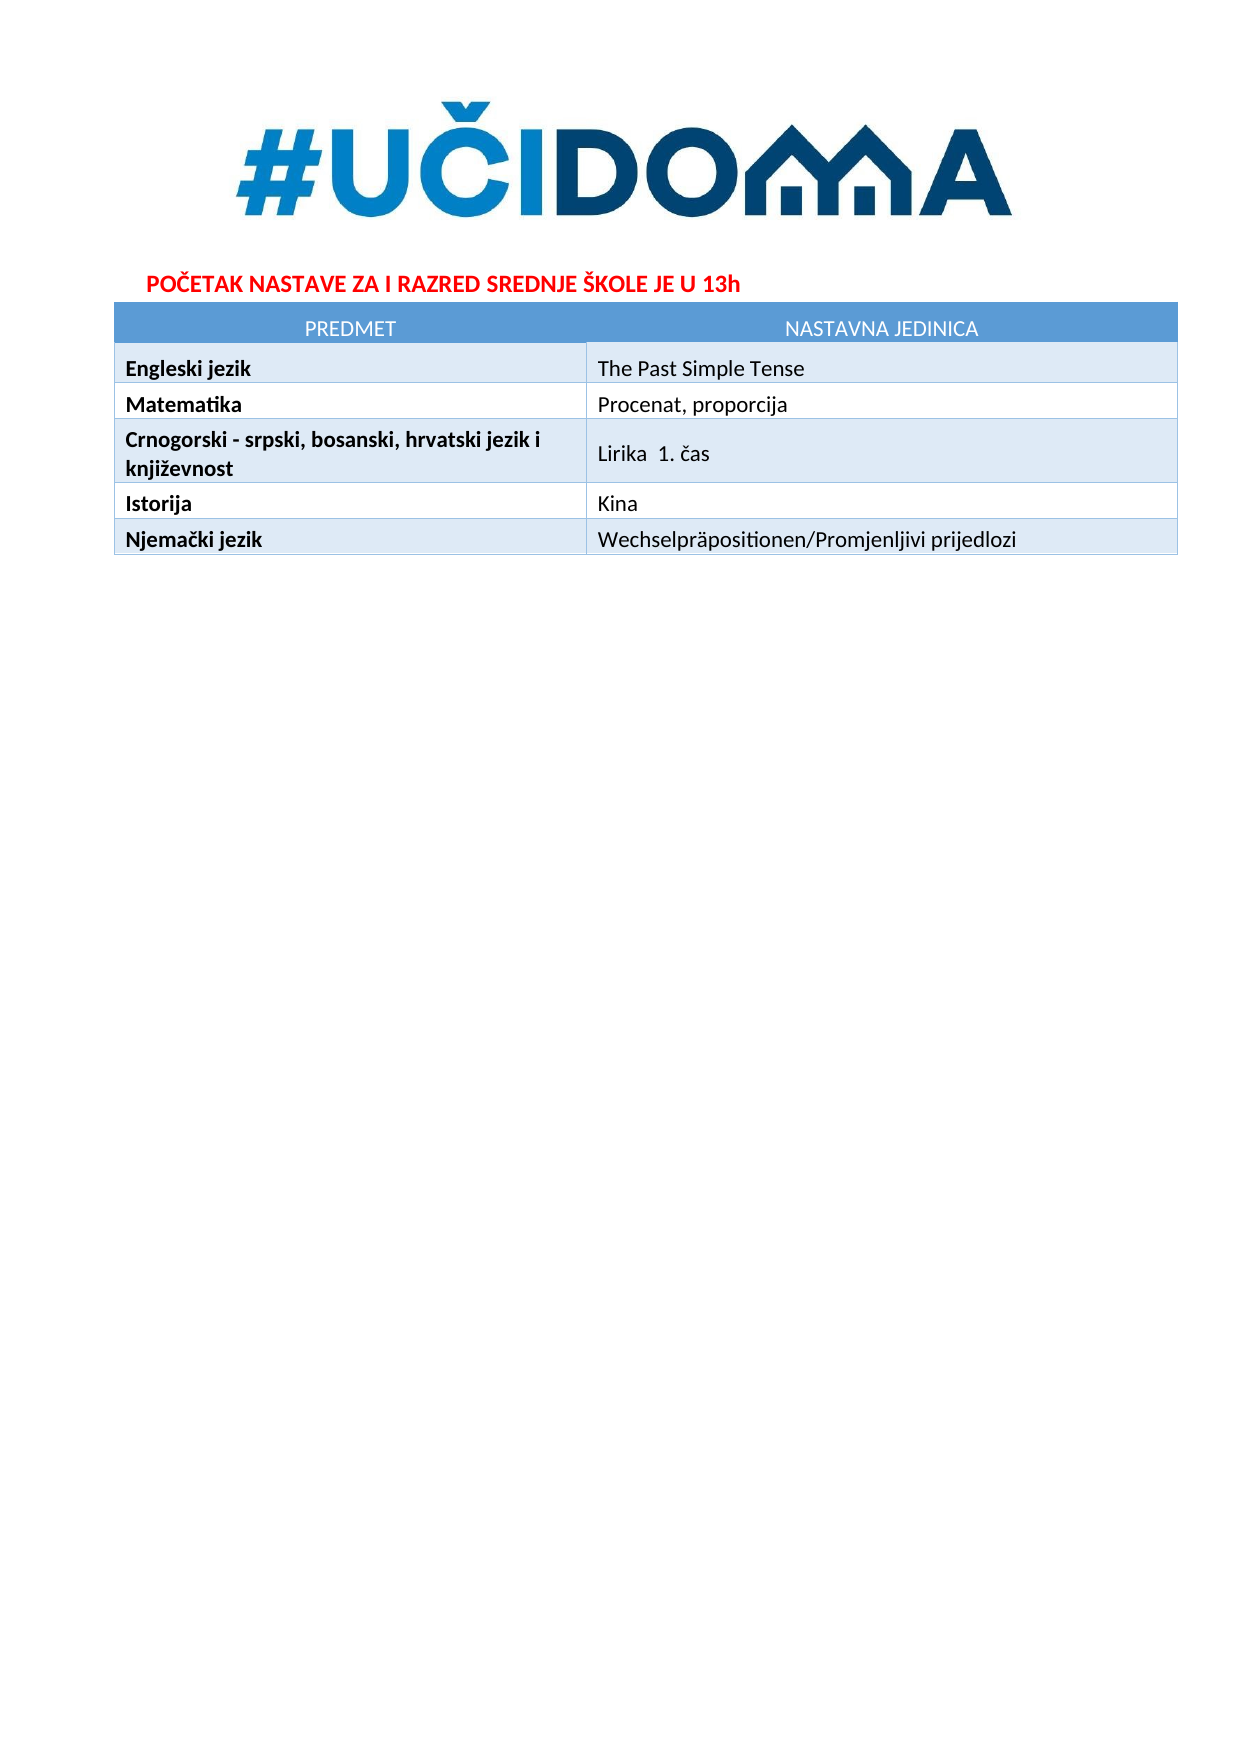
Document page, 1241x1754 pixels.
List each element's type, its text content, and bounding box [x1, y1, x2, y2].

table_cell Crnogorski - srpski, bosanski, hrvatski jezik i književnost [115, 419, 586, 482]
picture [207, 85, 1034, 237]
table_cell Kina [587, 483, 1177, 518]
text POČETAK NASTAVE ZA I RAZRED SREDNJE ŠKOLE JE U 13h [146, 269, 1038, 299]
table_cell Engleski jezik [115, 343, 586, 382]
table_cell Njemački jezik [115, 519, 586, 553]
table_cell Lirika 1. čas [587, 419, 1177, 482]
table_header NASTAVNA JEDINICA [587, 307, 1177, 342]
table_cell Matematika [115, 383, 586, 418]
table_cell Procenat, proporcija [587, 383, 1177, 418]
table_cell Wechselpräpositionen/Promjenljivi prijedlozi [587, 519, 1177, 553]
table_header PREDMET [114, 307, 587, 342]
table_cell The Past Simple Tense [587, 347, 1177, 382]
table_cell Istorija [115, 483, 586, 518]
